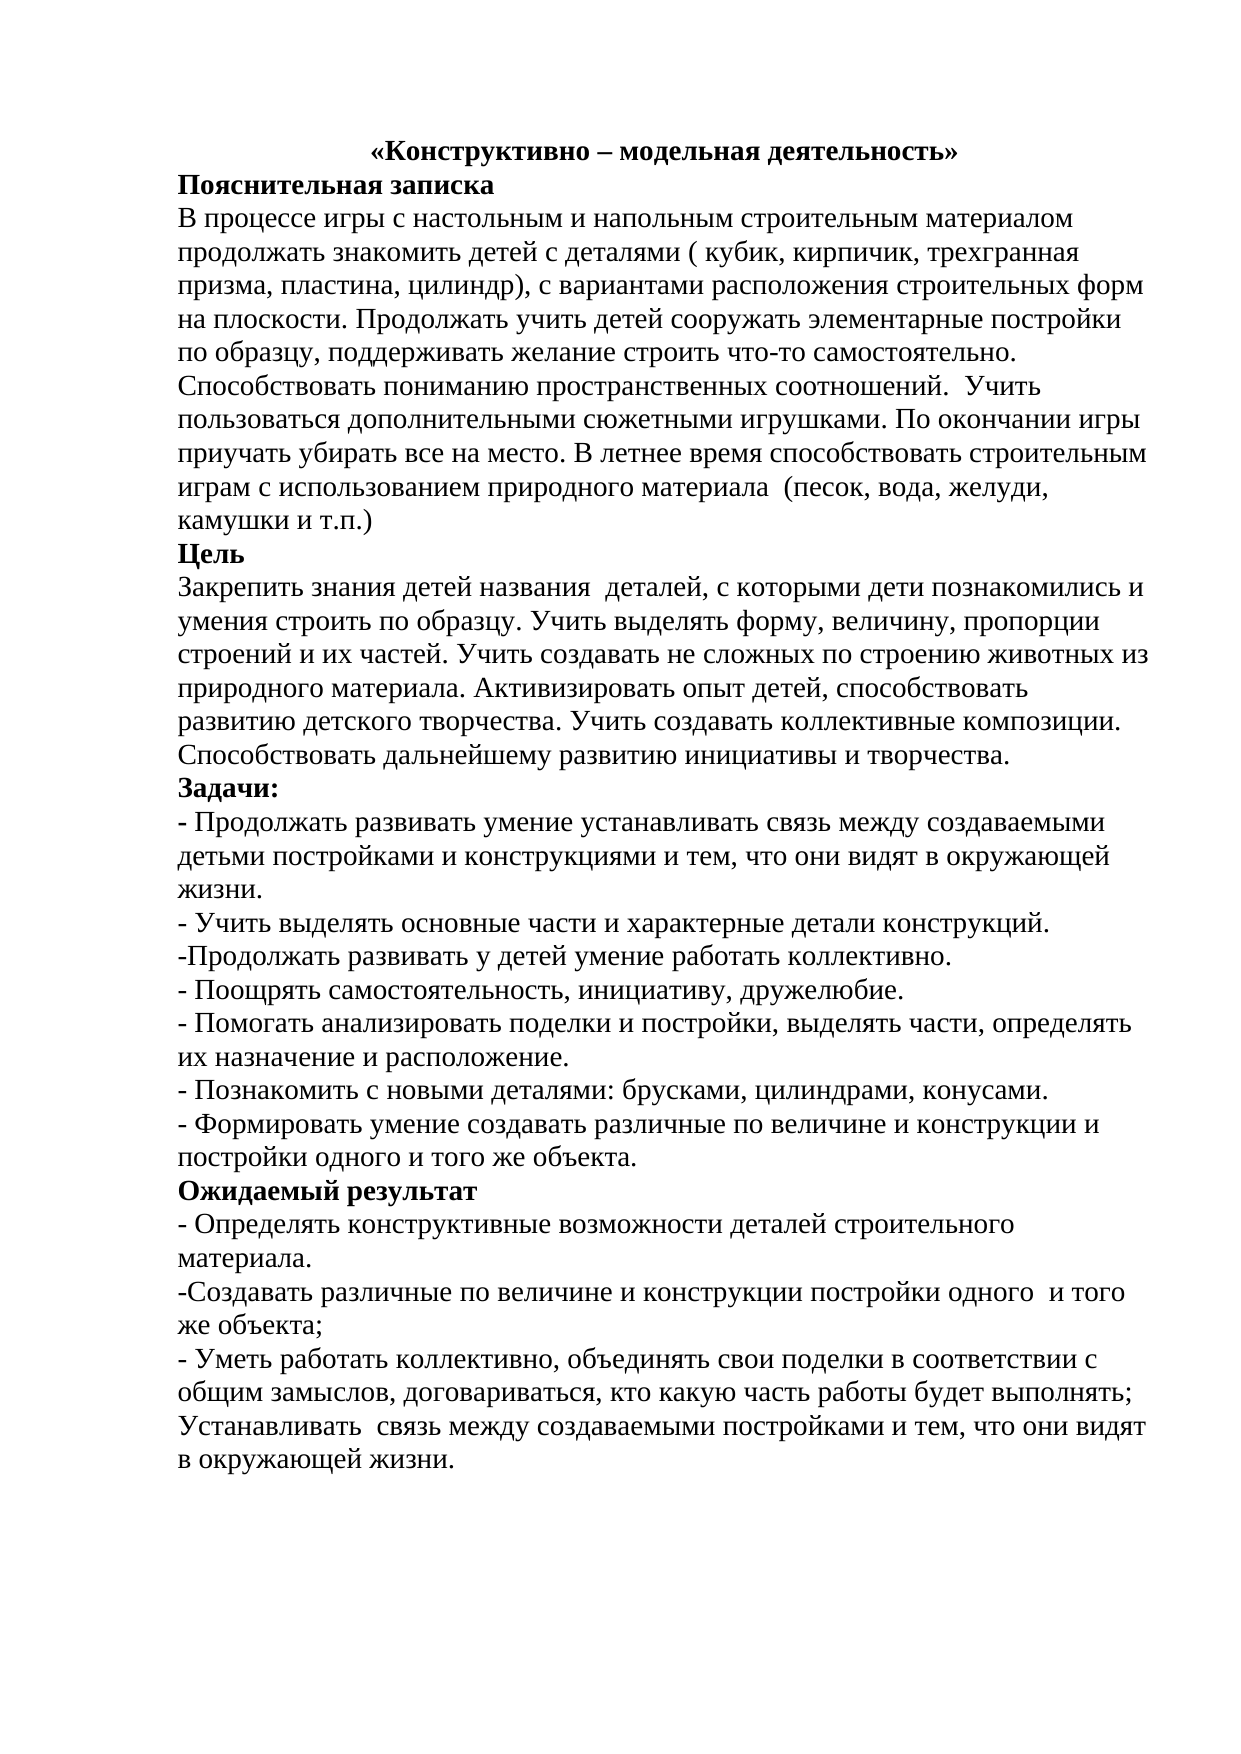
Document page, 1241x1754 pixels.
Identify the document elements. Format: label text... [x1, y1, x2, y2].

text «Конструктивно – модельная деятельность» [177, 133, 1152, 167]
text Цель [177, 536, 1152, 569]
text - Учить выделять основные части и характерные детали конструкций. [177, 905, 1152, 938]
text - Помогать анализировать поделки и постройки, выделять части, определять их назначение и расположение. [177, 1005, 1152, 1072]
text Пояснительная записка [177, 167, 1152, 200]
text Задачи: [177, 771, 1152, 804]
text Ожидаемый результат [177, 1173, 1152, 1207]
text - Уметь работать коллективно, объединять свои поделки в соответствии с общим замыслов, договариваться, кто какую часть работы будет выполнять; [177, 1341, 1152, 1408]
text В процессе игры с настольным и напольным строительным материалом продолжать знакомить детей с деталями ( кубик, кирпичик, трехгранная призма, пластина, цилиндр), с вариантами расположения строительных форм на плоскости. Продолжать учить детей сооружать элементарные постройки по образцу, поддерживать желание строить что-то самостоятельно. Способствовать пониманию пространственных соотношений. Учить пользоваться дополнительными сюжетными игрушками. По окончании игры приучать убирать все на место. В летнее время способствовать строительным играм с использованием природного материала (песок, вода, желуди, камушки и т.п.) [177, 200, 1152, 536]
text -Создавать различные по величине и конструкции постройки одного и того же объекта; [177, 1274, 1152, 1341]
text Устанавливать связь между создаваемыми постройками и тем, что они видят в окружающей жизни. [177, 1408, 1152, 1475]
text - Поощрять самостоятельность, инициативу, дружелюбие. [177, 972, 1152, 1005]
text - Определять конструктивные возможности деталей строительного материала. [177, 1207, 1152, 1274]
text - Формировать умение создавать различные по величине и конструкции и постройки одного и того же объекта. [177, 1106, 1152, 1173]
text -Продолжать развивать у детей умение работать коллективно. [177, 938, 1152, 972]
text Закрепить знания детей названия деталей, с которыми дети познакомились и умения строить по образцу. Учить выделять форму, величину, пропорции строений и их частей. Учить создавать не сложных по строению животных из природного материала. Активизировать опыт детей, способствовать развитию детского творчества. Учить создавать коллективные композиции. Способствовать дальнейшему развитию инициативы и творчества. [177, 569, 1152, 771]
text - Познакомить с новыми деталями: брусками, цилиндрами, конусами. [177, 1072, 1152, 1106]
text - Продолжать развивать умение устанавливать связь между создаваемыми детьми постройками и конструкциями и тем, что они видят в окружающей жизни. [177, 804, 1152, 905]
